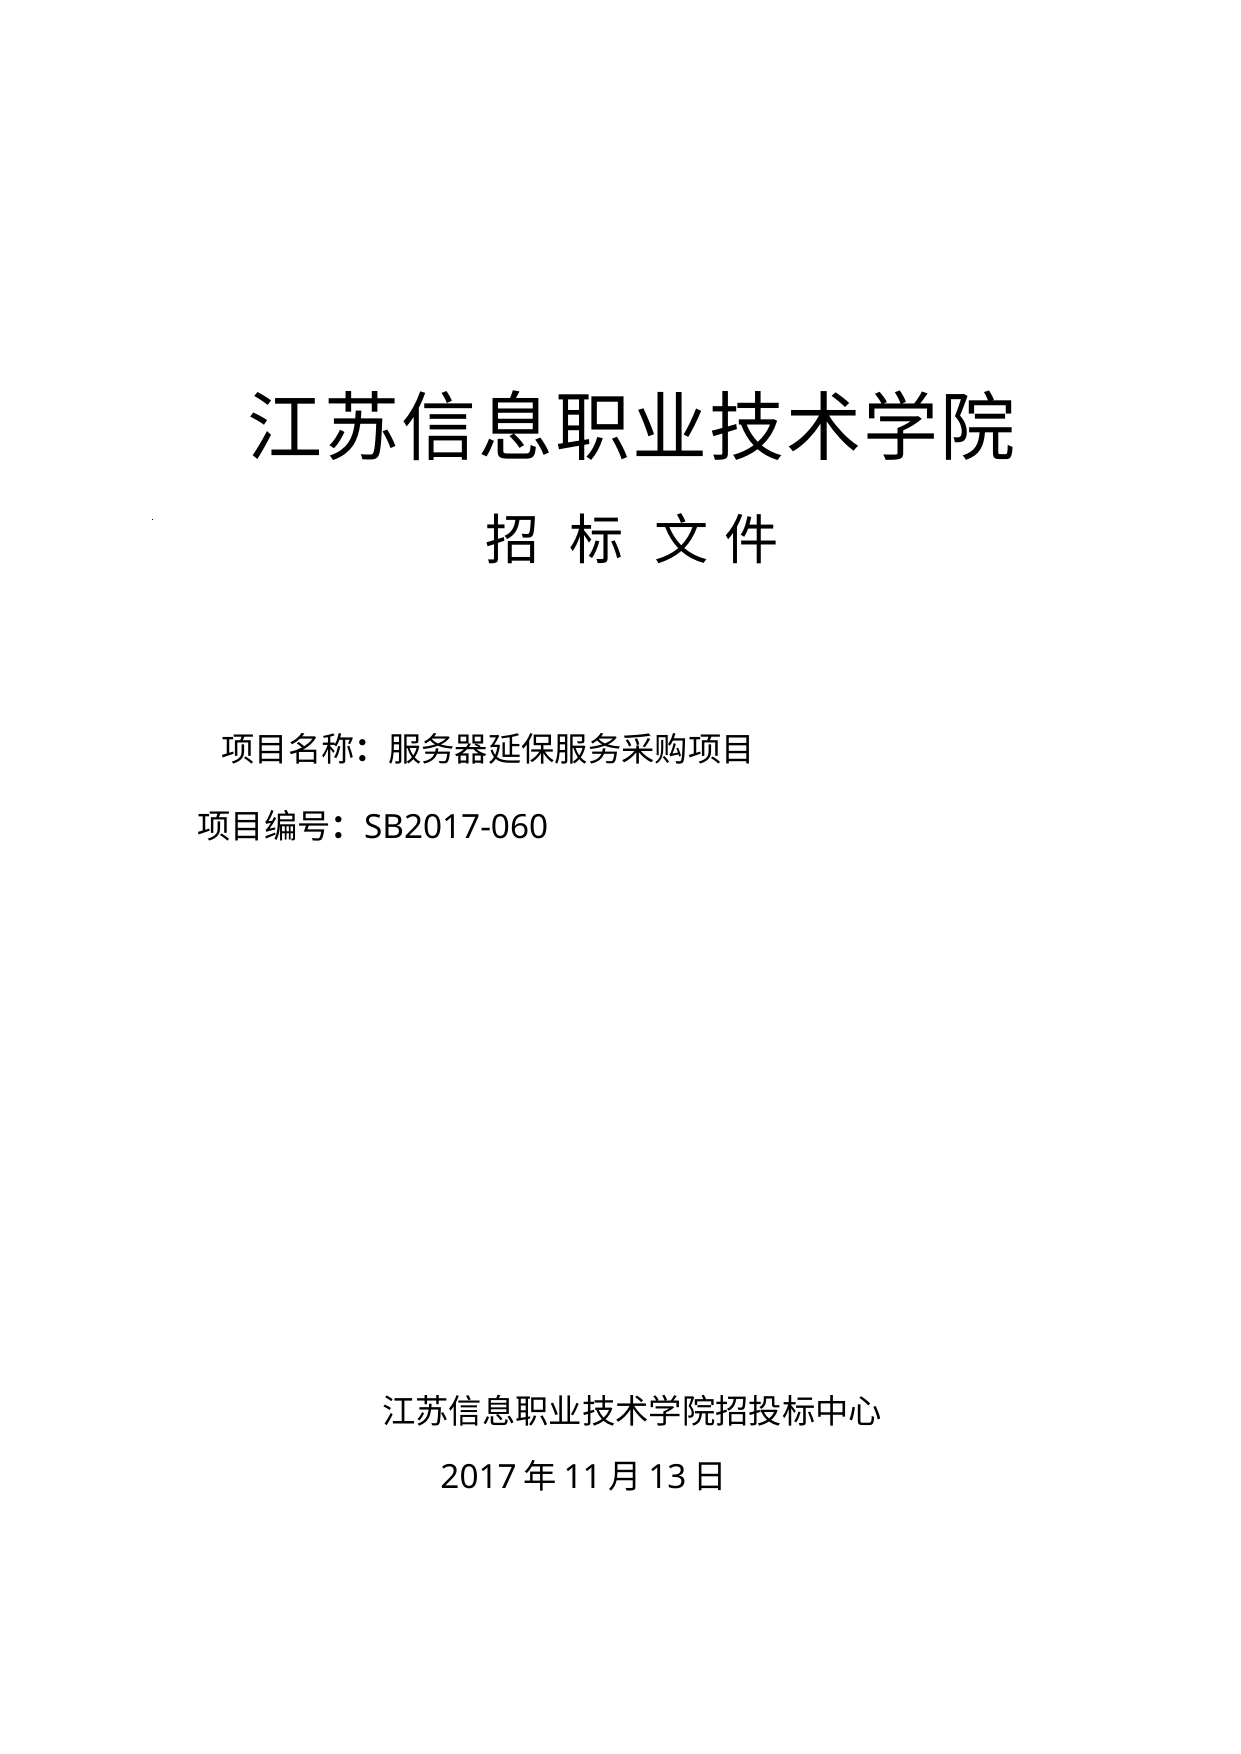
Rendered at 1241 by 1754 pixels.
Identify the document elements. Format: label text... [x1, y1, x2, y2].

text 招 标 文 件 [171, 487, 1092, 584]
text 项目编号：SB2017-060 [171, 791, 1092, 856]
text 项目名称：服务器延保服务采购项目 [171, 714, 1092, 779]
text 江苏信息职业技术学院招投标中心 [171, 1376, 1092, 1441]
text 2017年11月13日 [432, 1441, 1092, 1506]
text 江苏信息职业技术学院 [171, 357, 1092, 487]
